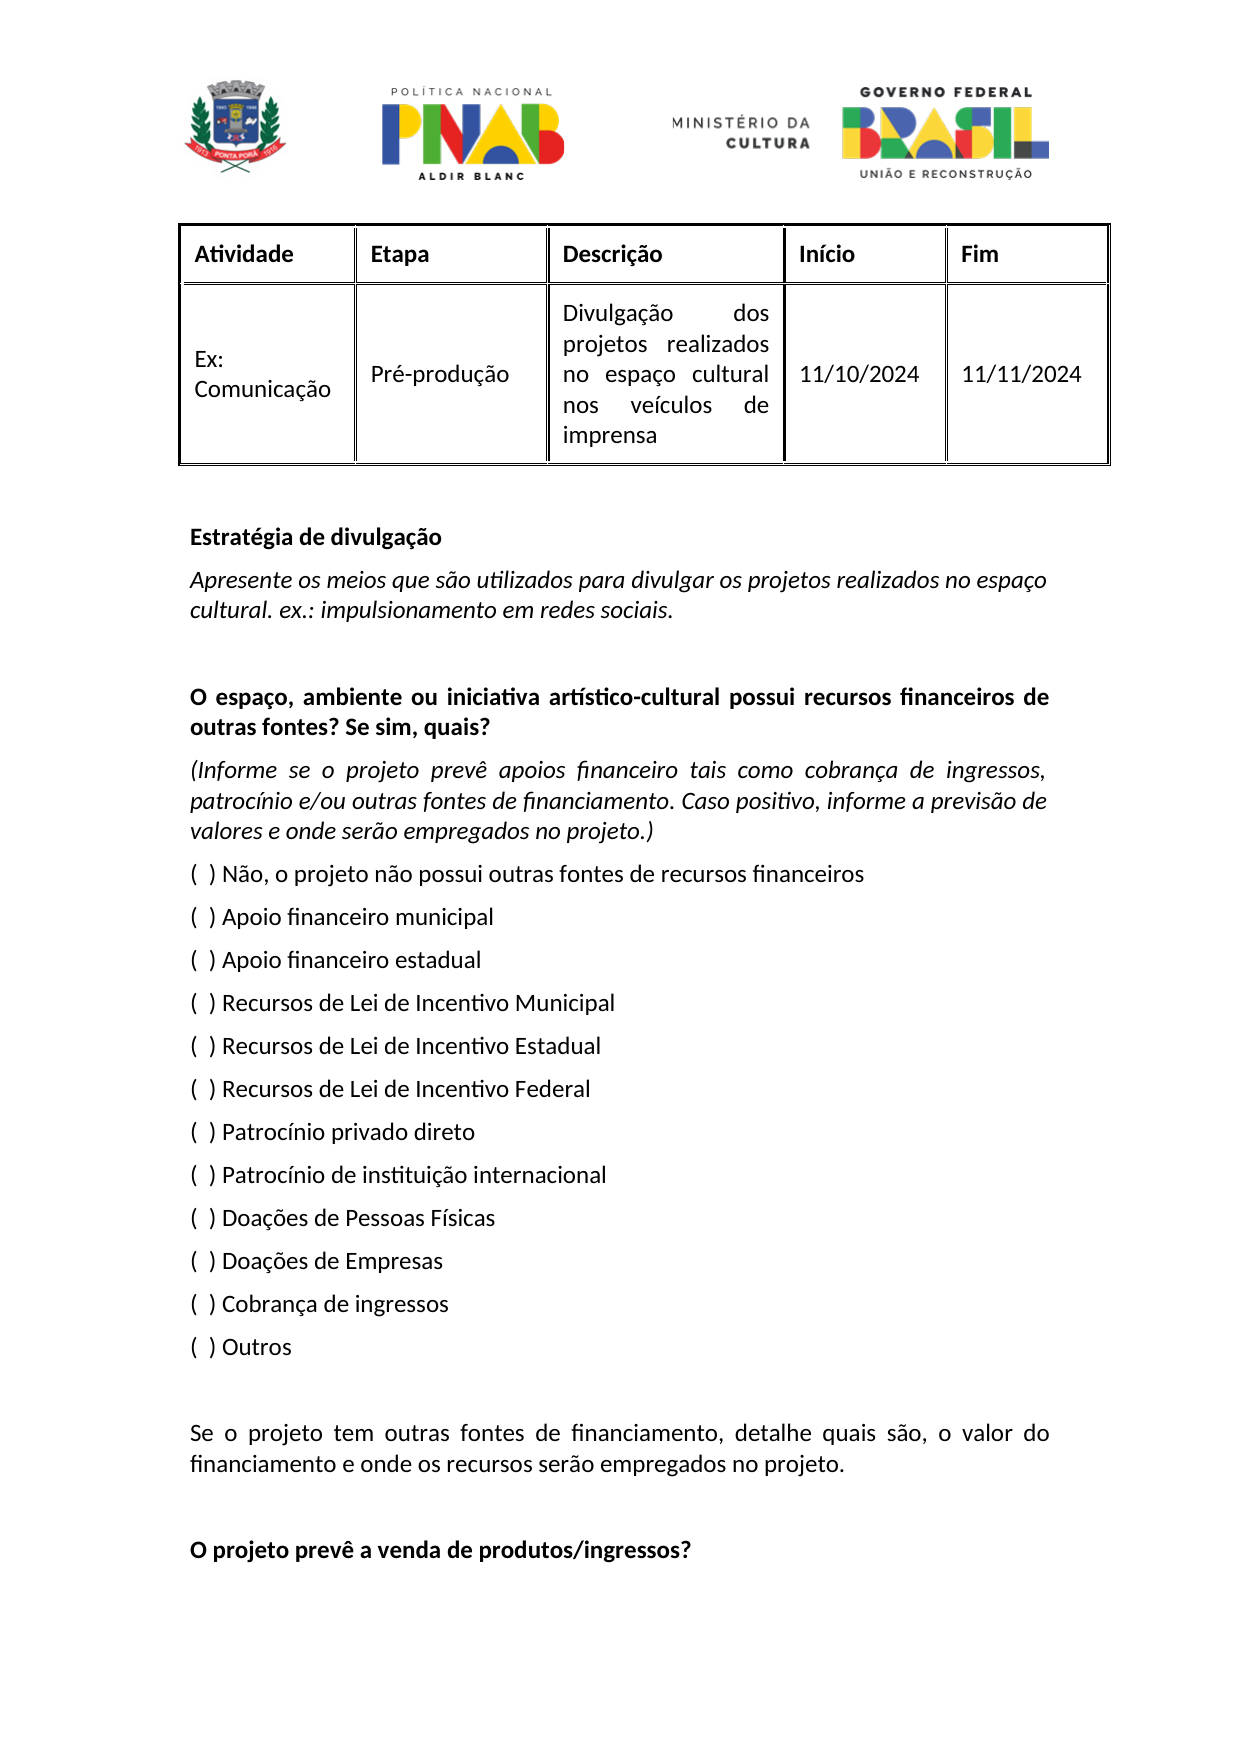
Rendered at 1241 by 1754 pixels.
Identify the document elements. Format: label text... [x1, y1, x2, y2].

text ( ) Outros [190, 1332, 1051, 1362]
text (Informe se o projeto prevê apoios financeiro tais como cobrança de ingressos, patrocínio e/ou outras fontes de financiamento. Caso positivo, informe a previsão de valores e onde serão empregados no projeto.) [190, 754, 1051, 846]
picture [177, 73, 290, 180]
table_header Início [784, 226, 946, 282]
text ( ) Não, o projeto não possui outras fontes de recursos financeiros [190, 858, 1051, 889]
text ( ) Doações de Pessoas Físicas [190, 1202, 1051, 1233]
text Apresente os meios que são utilizados para divulgar os projetos realizados no espaço cultural. ex.: impulsionamento em redes sociais. [190, 564, 1051, 625]
table_header Atividade [181, 226, 356, 282]
text O projeto prevê a venda de produtos/ingressos? [190, 1534, 1051, 1565]
text ( ) Recursos de Lei de Incentivo Estadual [190, 1030, 1051, 1061]
text Estratégia de divulgação [190, 521, 1051, 552]
table_cell Pré-produção [356, 282, 548, 462]
text ( ) Apoio financeiro estadual [190, 944, 1051, 975]
table_header Etapa [356, 225, 548, 282]
table_cell Ex: Comunicação [180, 282, 356, 462]
text ( ) Cobrança de ingressos [190, 1288, 1051, 1319]
text ( ) Patrocínio de instituição internacional [190, 1159, 1051, 1190]
text Se o projeto tem outras fontes de financiamento, detalhe quais são, o valor do financiamento e onde os recursos serão empregados no projeto. [190, 1418, 1051, 1479]
picture [382, 86, 565, 180]
picture [672, 87, 1049, 180]
text ( ) Recursos de Lei de Incentivo Municipal [190, 987, 1051, 1018]
text ( ) Apoio financeiro municipal [190, 901, 1051, 932]
table_cell 11/11/2024 [946, 282, 1109, 462]
text O espaço, ambiente ou iniciativa artístico-cultural possui recursos financeiros de outras fontes? Se sim, quais? [190, 681, 1051, 742]
table_cell Divulgação dos projetos realizados no espaço cultural nos veículos de imprensa [548, 285, 784, 462]
table_cell 11/10/2024 [784, 285, 946, 462]
table_header Descrição [548, 225, 784, 282]
text ( ) Patrocínio privado direto [190, 1116, 1051, 1147]
table_header Fim [946, 226, 1107, 282]
text ( ) Recursos de Lei de Incentivo Federal [190, 1073, 1051, 1104]
text ( ) Doações de Empresas [190, 1246, 1051, 1276]
